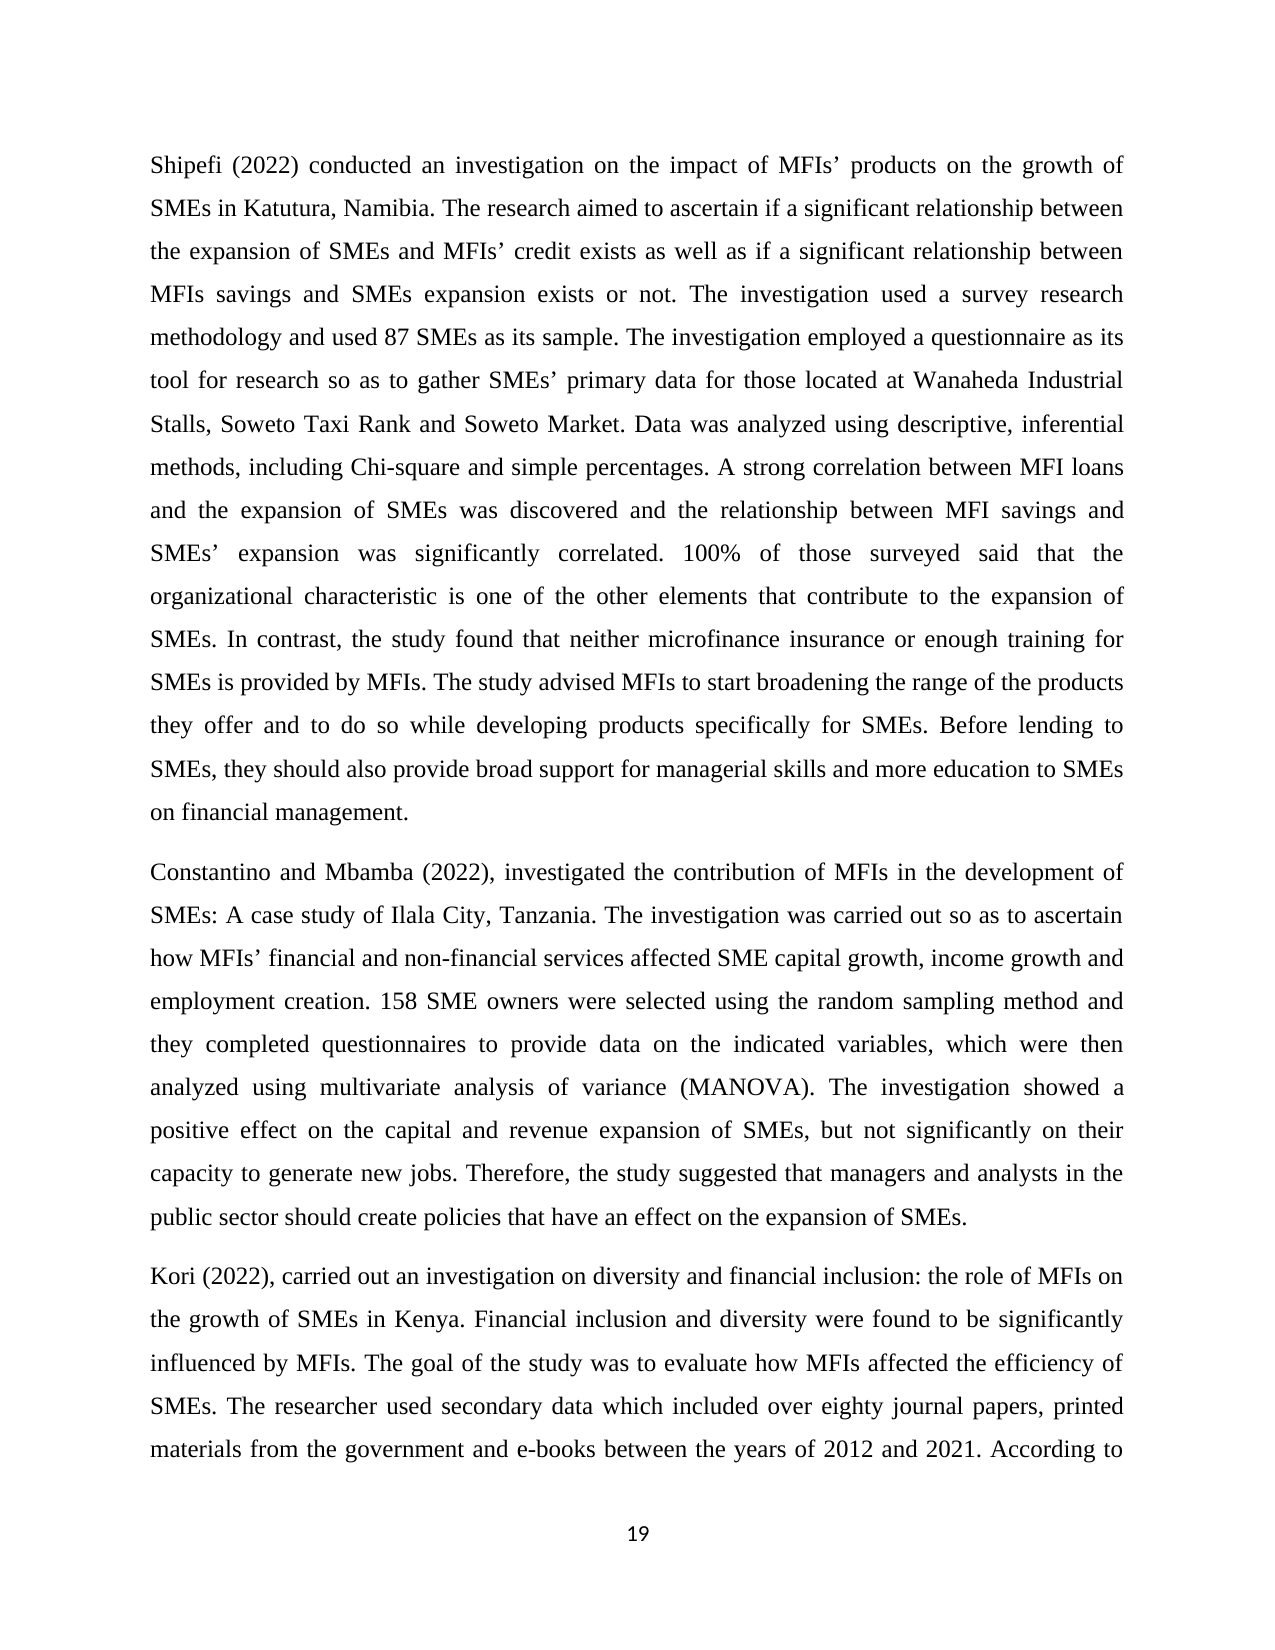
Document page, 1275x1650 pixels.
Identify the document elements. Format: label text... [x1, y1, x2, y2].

text Shipefi (2022) conducted an investigation on the impact of MFIs’ products on the growth of SMEs in Katutura, Namibia. The research aimed to ascertain if a significant relationship between the expansion of SMEs and MFIs’ credit exists as well as if a significant relationship between MFIs savings and SMEs expansion exists or not. The investigation used a survey research methodology and used 87 SMEs as its sample. The investigation employed a questionnaire as its tool for research so as to gather SMEs’ primary data for those located at Wanaheda Industrial Stalls, Soweto Taxi Rank and Soweto Market. Data was analyzed using descriptive, inferential methods, including Chi-square and simple percentages. A strong correlation between MFI loans and the expansion of SMEs was discovered and the relationship between MFI savings and SMEs’ expansion was significantly correlated. 100% of those surveyed said that the organizational characteristic is one of the other elements that contribute to the expansion of SMEs. In contrast, the study found that neither microfinance insurance or enough training for SMEs is provided by MFIs. The study advised MFIs to start broadening the range of the products they offer and to do so while developing products specifically for SMEs. Before lending to SMEs, they should also provide broad support for managerial skills and more education to SMEs on financial management. [150, 150, 1125, 826]
text Constantino and Mbamba (2022), investigated the contribution of MFIs in the development of SMEs: A case study of Ilala City, Tanzania. The investigation was carried out so as to ascertain how MFIs’ financial and non-financial services affected SME capital growth, income growth and employment creation. 158 SME owners were selected using the random sampling method and they completed questionnaires to provide data on the indicated variables, which were then analyzed using multivariate analysis of variance (MANOVA). The investigation showed a positive effect on the capital and revenue expansion of SMEs, but not significantly on their capacity to generate new jobs. Therefore, the study suggested that managers and analysts in the public sector should create policies that have an effect on the expansion of SMEs. [150, 857, 1125, 1230]
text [150, 1261, 1125, 1463]
